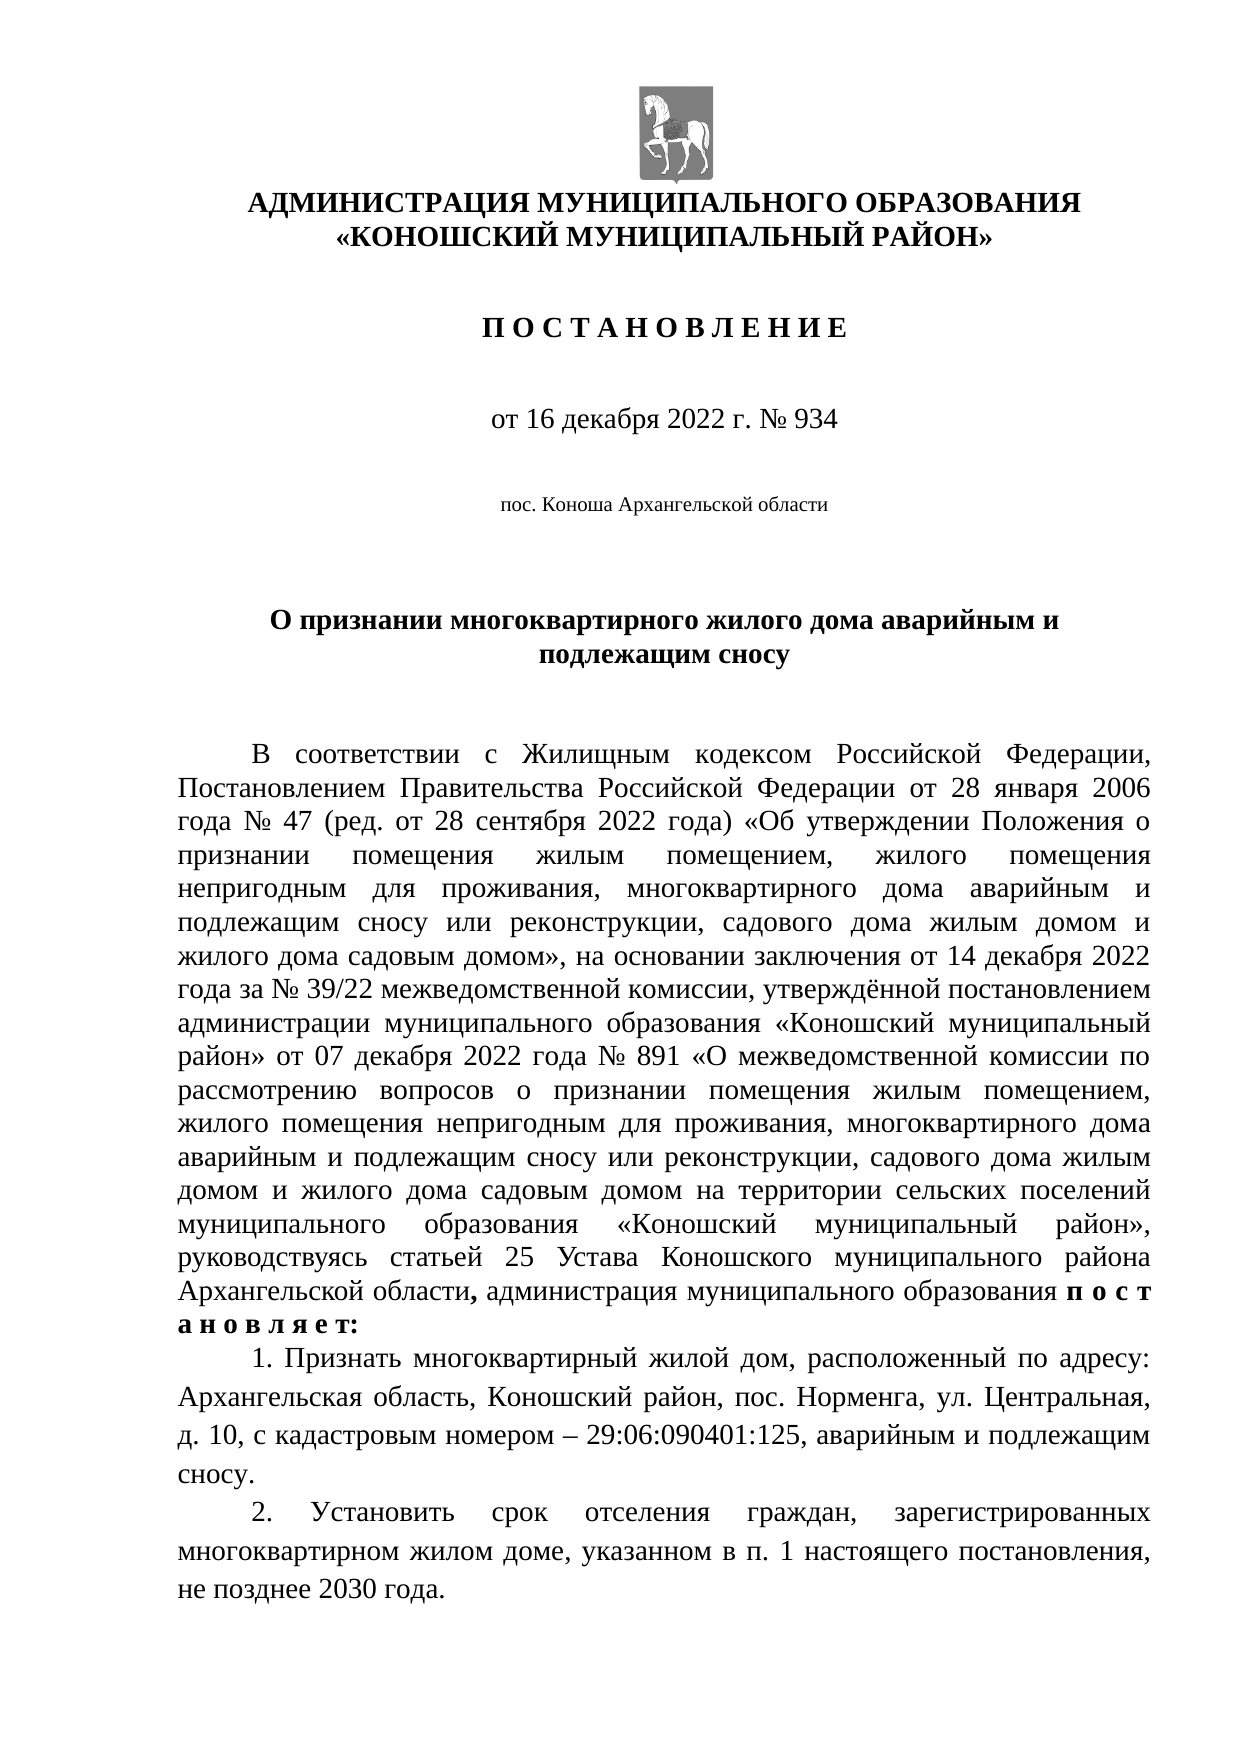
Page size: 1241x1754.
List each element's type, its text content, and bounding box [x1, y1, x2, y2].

text 2. Установить срок отселения граждан, зарегистрированных многоквартирном жилом доме, указанном в п. 1 настоящего постановления, не позднее 2030 года. [177, 1494, 1152, 1605]
text 1. Признать многоквартирный жилой дом, расположенный по адресу: Архангельская область, Коношский район, пос. Норменга, ул. Центральная, д. 10, с кадастровым номером – 29:06:090401:125, аварийным и подлежащим сносу. [177, 1340, 1152, 1489]
text П О С Т А Н О В Л Е Н И Е [177, 310, 1152, 343]
text от 16 декабря 2022 г. № 934 [177, 401, 1152, 434]
text подлежащим сносу [177, 636, 1152, 669]
text В соответствии с Жилищным кодексом Российской Федерации, Постановлением Правительства Российской Федерации от 28 января 2006 года № 47 (ред. от 28 сентября 2022 года) «Об утверждении Положения о признании помещения жилым помещением, жилого помещения непригодным для проживания, многоквартирного дома аварийным и подлежащим сносу или реконструкции, садового дома жилым домом и жилого дома садовым домом», на основании заключения от 14 декабря 2022 года за № 39/22 межведомственной комиссии, утверждённой постановлением администрации муниципального образования «Коношский муниципальный район» от 07 декабря 2022 года № 891 «О межведомственной комиссии по рассмотрению вопросов о признании помещения жилым помещением, жилого помещения непригодным для проживания, многоквартирного дома аварийным и подлежащим сносу или реконструкции, садового дома жилым домом и жилого дома садовым домом на территории сельских поселений муниципального образования «Коношский муниципальный район», руководствуясь статьей 25 Устава Коношского муниципального района Архангельской области, администрация муниципального образования п о с т а н о в л я е т: [177, 736, 1152, 1340]
picture [638, 85, 714, 186]
text О признании многоквартирного жилого дома аварийным и [177, 602, 1152, 636]
text АДМИНИСТРАЦИЯ МУНИЦИПАЛЬНОГО ОБРАЗОВАНИЯ [177, 185, 1152, 219]
text пос. Коноша Архангельской области [177, 492, 1152, 516]
text «КОНОШСКИЙ МУНИЦИПАЛЬНЫЙ РАЙОН» [177, 219, 1152, 252]
